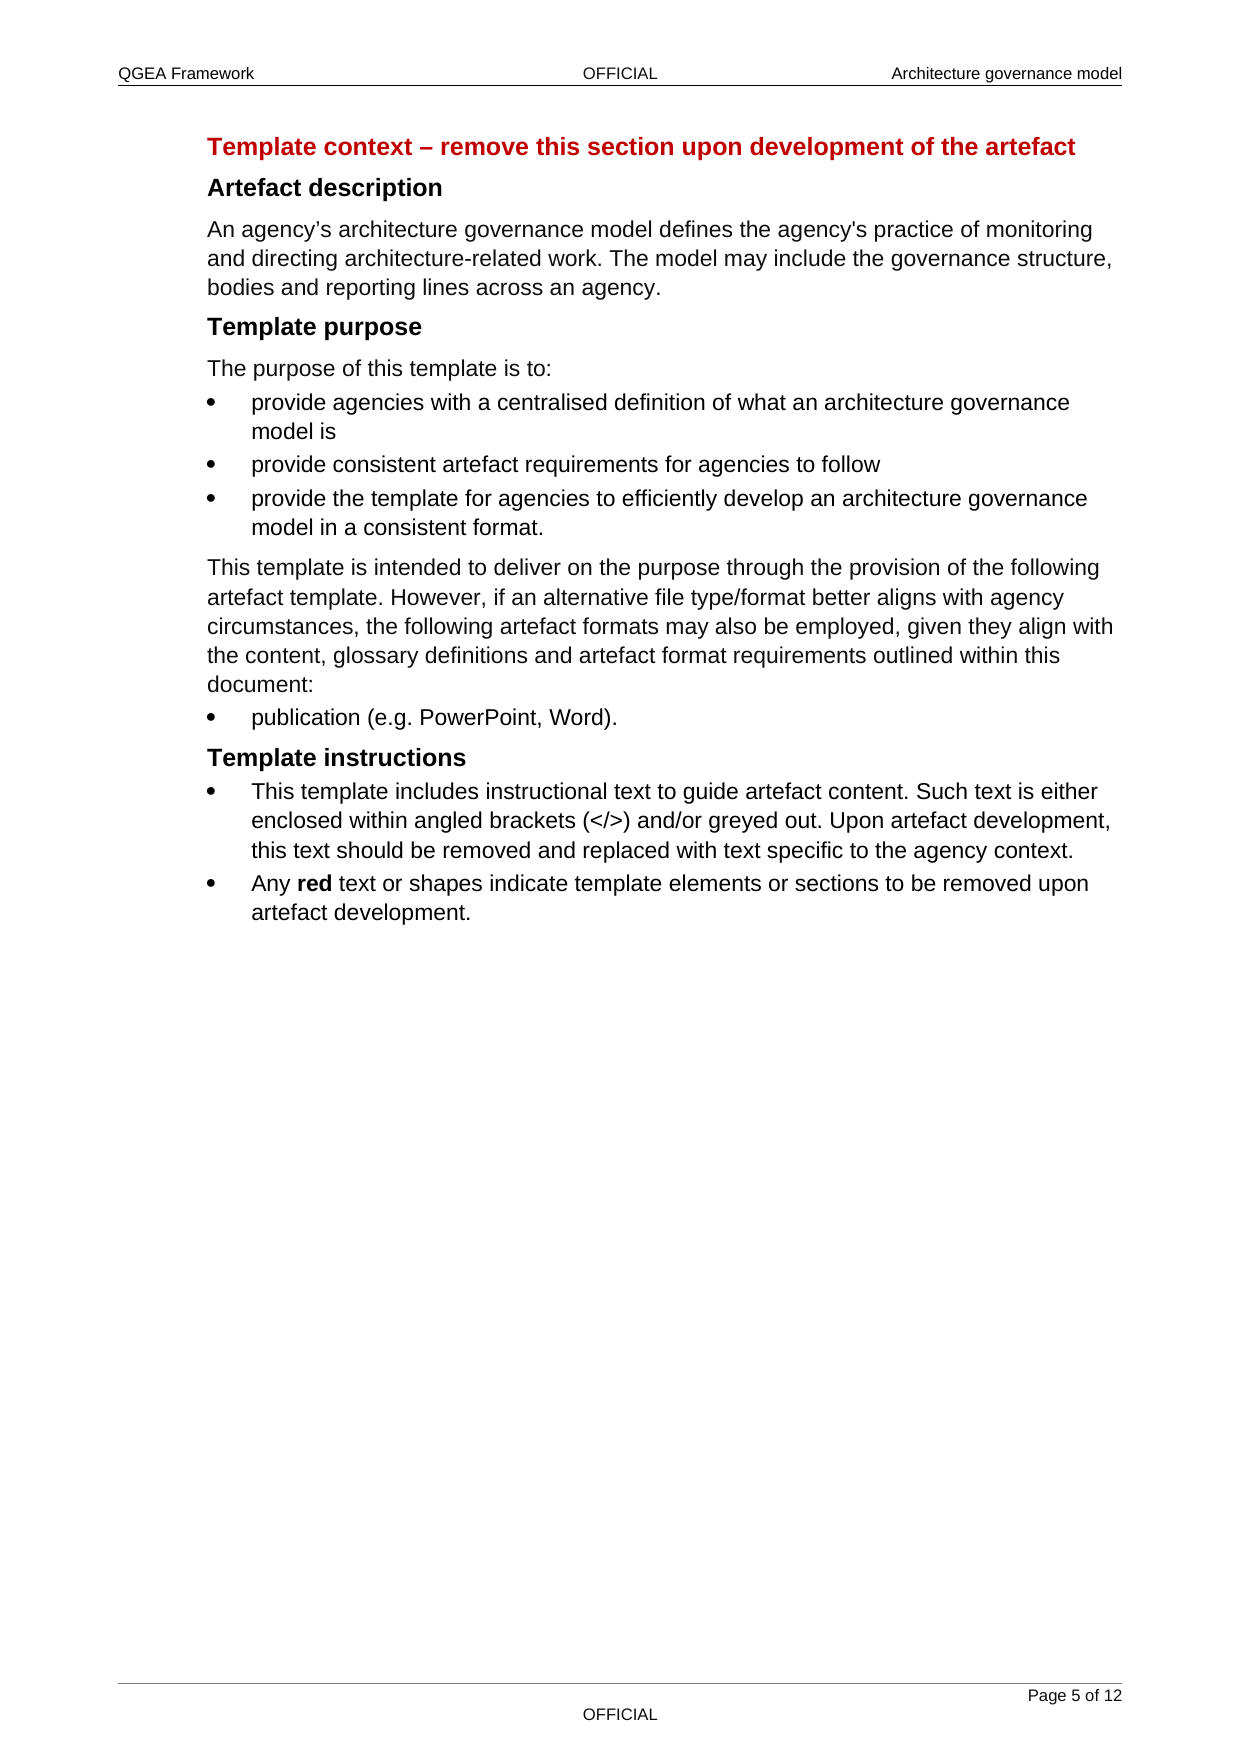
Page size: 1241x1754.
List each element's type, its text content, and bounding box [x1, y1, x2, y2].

text The purpose of this template is to: [207, 352, 1122, 382]
text provide consistent artefact requirements for agencies to follow [207, 448, 1122, 477]
text Template purpose [207, 312, 1122, 341]
text This template is intended to deliver on the purpose through the provision of the following artefact template. However, if an alternative file type/format better aligns with agency circumstances, the following artefact formats may also be employed, given they align with the content, glossary definitions and artefact format requirements outlined within this document: [207, 551, 1122, 697]
text provide agencies with a centralised definition of what an architecture governance model is [207, 386, 1122, 444]
text Any red text or shapes indicate template elements or sections to be removed upon artefact development. [207, 867, 1122, 925]
text An agency’s architecture governance model defines the agency's practice of monitoring and directing architecture-related work. The model may include the governance structure, bodies and reporting lines across an agency. [207, 213, 1122, 300]
text Template instructions [207, 742, 1122, 771]
text Artefact description [207, 172, 1122, 201]
text publication (e.g. PowerPoint, Word). [207, 701, 1122, 731]
text Template context – remove this section upon development of the artefact [207, 132, 1122, 161]
text This template includes instructional text to guide artefact content. Such text is either enclosed within angled brackets (</>) and/or greyed out. Upon artefact development, this text should be removed and replaced with text specific to the agency context. [207, 775, 1122, 863]
text provide the template for agencies to efficiently develop an architecture governance model in a consistent format. [207, 482, 1122, 540]
